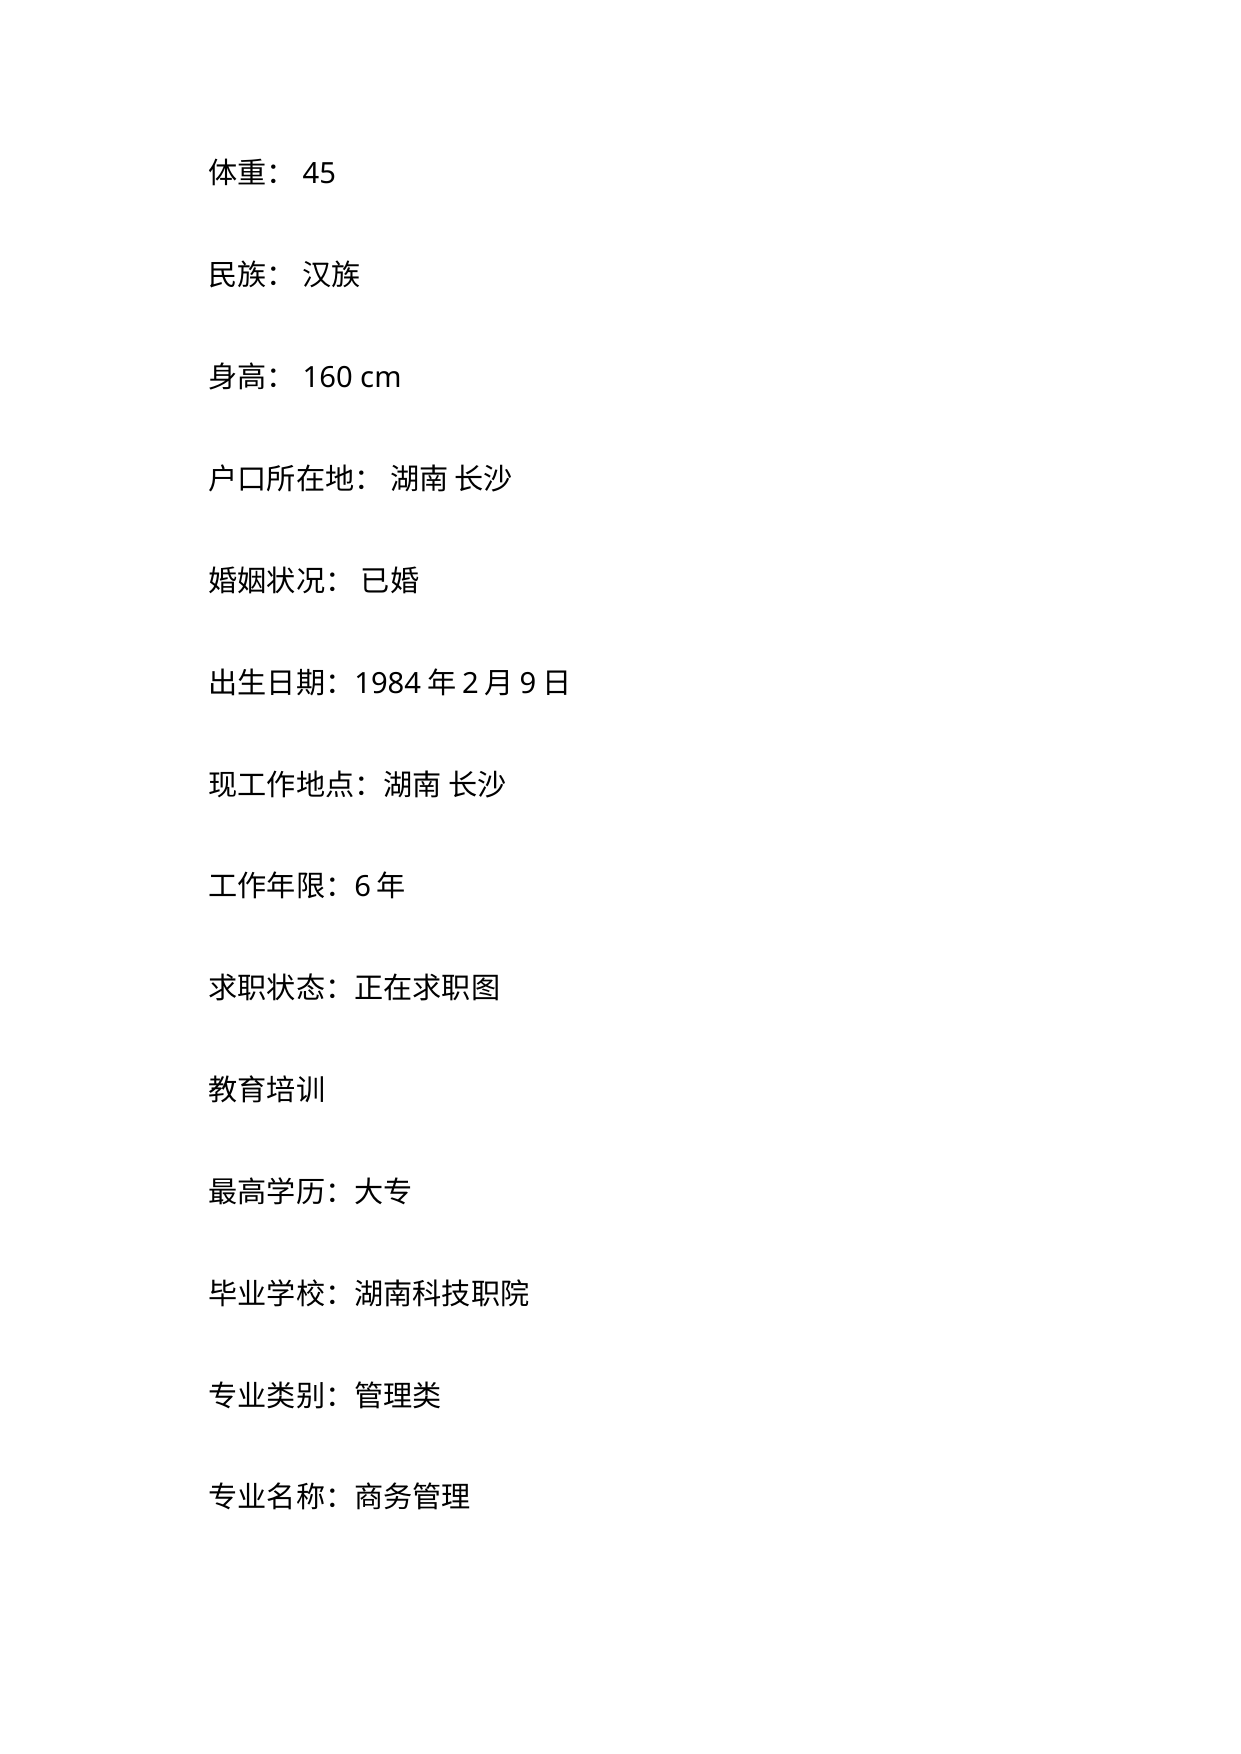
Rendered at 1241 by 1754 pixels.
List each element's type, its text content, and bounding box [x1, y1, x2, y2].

text 最高学历：大专 [150, 1168, 1090, 1211]
text 体重： 45 [150, 150, 1090, 192]
text 求职状态：正在求职图 [150, 965, 1090, 1007]
text 民族： 汉族 [150, 252, 1090, 294]
text 婚姻状况： 已婚 [150, 557, 1090, 600]
text 专业名称：商务管理 [150, 1474, 1090, 1516]
text 身高： 160 cm [150, 354, 1090, 396]
text 专业类别：管理类 [150, 1372, 1090, 1414]
text 户口所在地： 湖南 长沙 [150, 456, 1090, 498]
text 毕业学校：湖南科技职院 [150, 1270, 1090, 1313]
text 教育培训 [150, 1067, 1090, 1109]
text 出生日期：1984年2月9日 [150, 659, 1090, 702]
text 工作年限：6年 [150, 863, 1090, 905]
text 现工作地点：湖南 长沙 [150, 761, 1090, 803]
